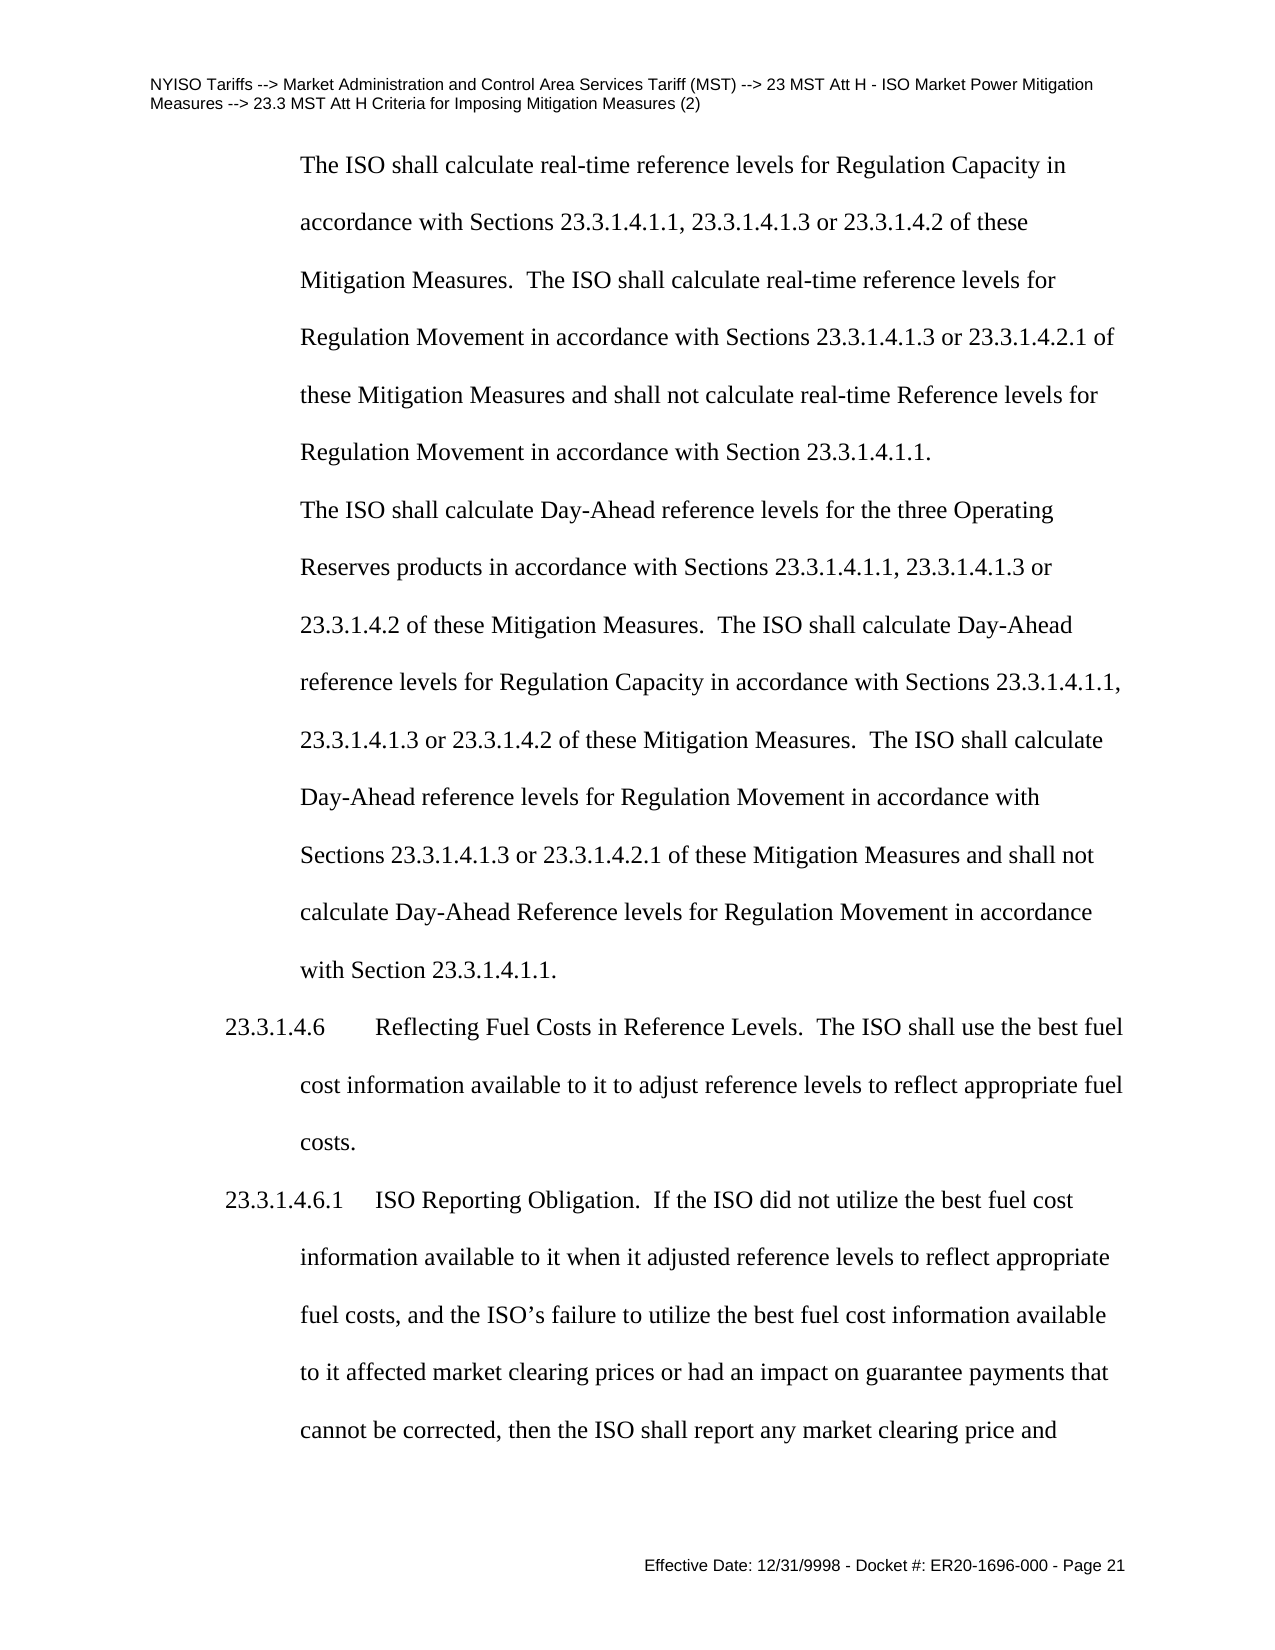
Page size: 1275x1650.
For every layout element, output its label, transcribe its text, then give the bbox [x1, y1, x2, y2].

text The ISO shall calculate real-time reference levels for Regulation Capacity in accordance with Sections 23.3.1.4.1.1, 23.3.1.4.1.3 or 23.3.1.4.2 of these Mitigation Measures. The ISO shall calculate real-time reference levels for Regulation Movement in accordance with Sections 23.3.1.4.1.3 or 23.3.1.4.2.1 of these Mitigation Measures and shall not calculate real-time Reference levels for Regulation Movement in accordance with Section 23.3.1.4.1.1. [225, 150, 1125, 466]
text 23.3.1.4.6 Reflecting Fuel Costs in Reference Levels. The ISO shall use the best fuel cost information available to it to adjust reference levels to reflect appropriate fuel costs. [225, 1012, 1125, 1156]
text The ISO shall calculate Day-Ahead reference levels for the three Operating Reserves products in accordance with Sections 23.3.1.4.1.1, 23.3.1.4.1.3 or 23.3.1.4.2 of these Mitigation Measures. The ISO shall calculate Day-Ahead reference levels for Regulation Capacity in accordance with Sections 23.3.1.4.1.1, 23.3.1.4.1.3 or 23.3.1.4.2 of these Mitigation Measures. The ISO shall calculate Day-Ahead reference levels for Regulation Movement in accordance with Sections 23.3.1.4.1.3 or 23.3.1.4.2.1 of these Mitigation Measures and shall not calculate Day-Ahead Reference levels for Regulation Movement in accordance with Section 23.3.1.4.1.1. [225, 495, 1125, 984]
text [225, 1185, 1125, 1444]
